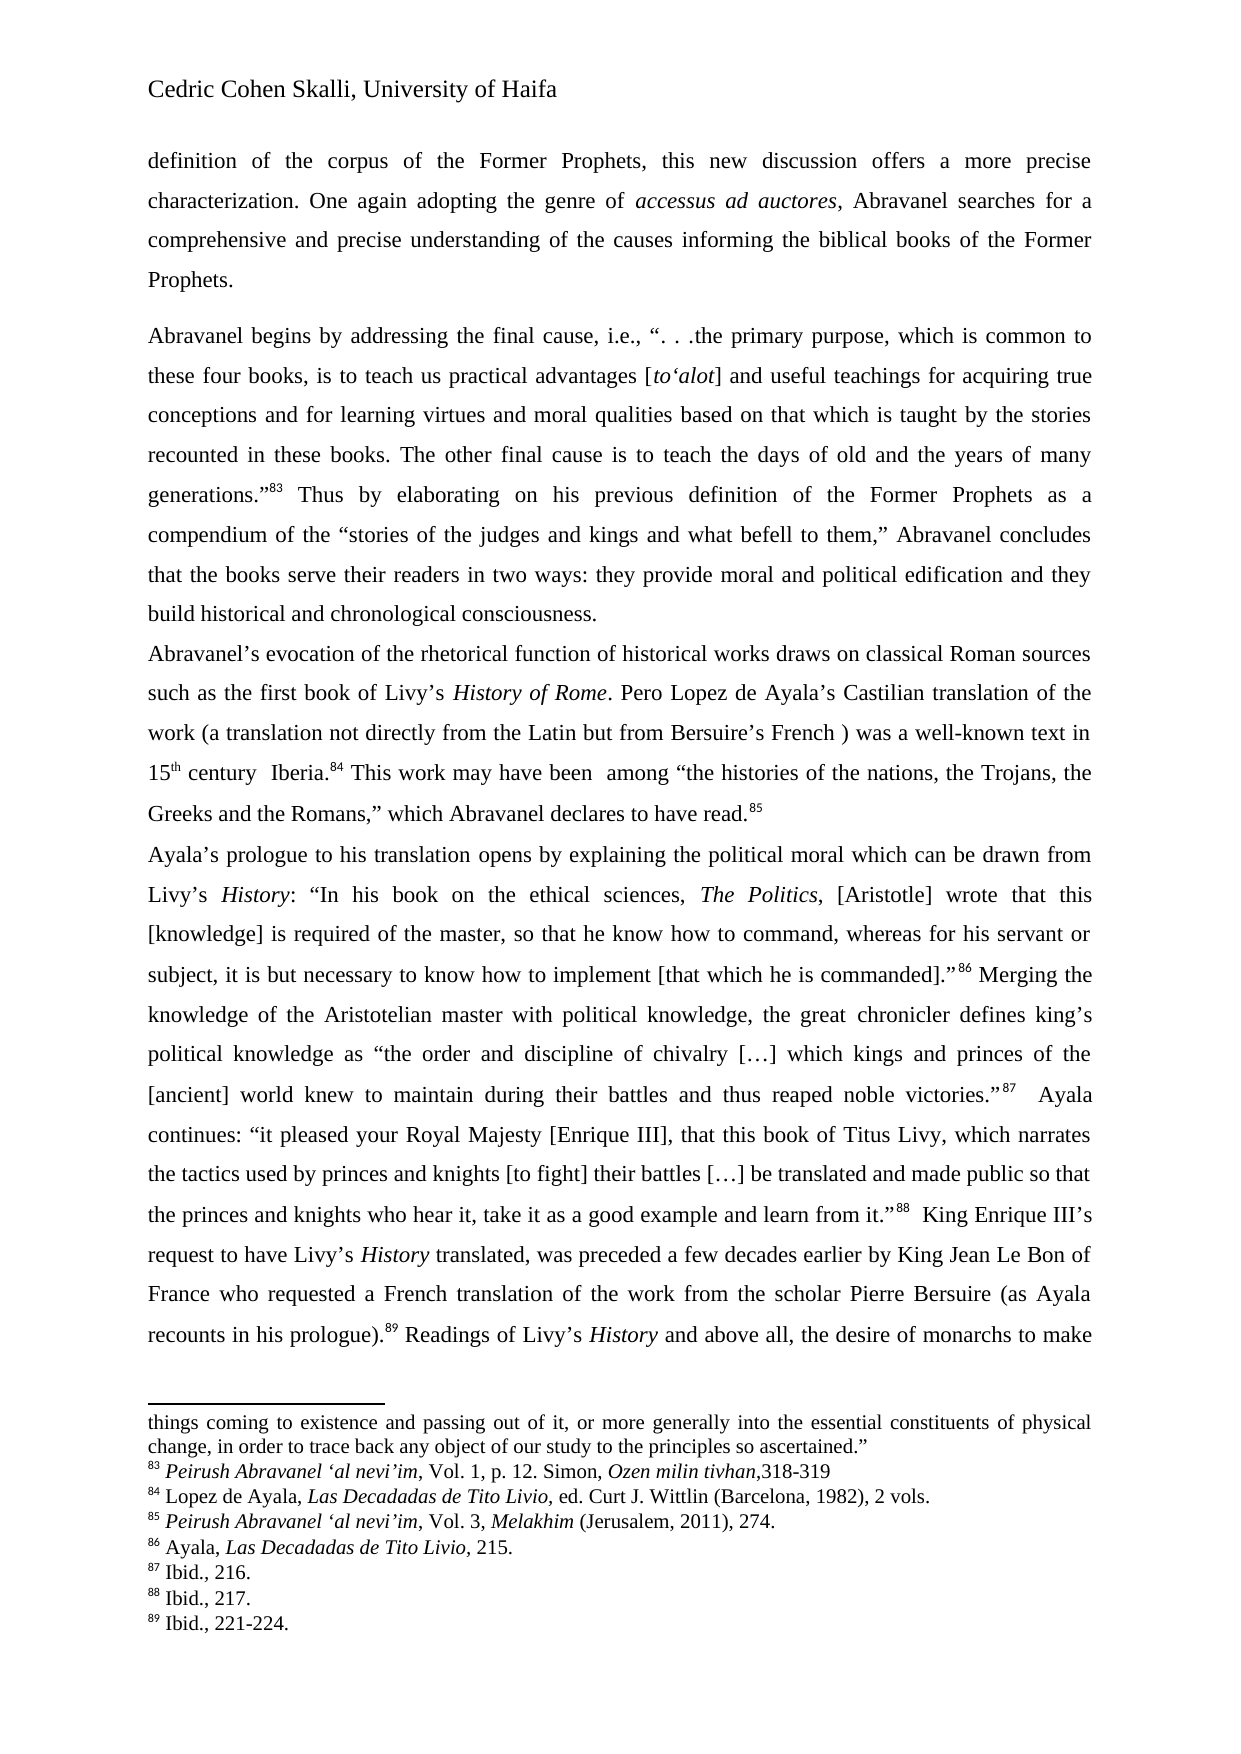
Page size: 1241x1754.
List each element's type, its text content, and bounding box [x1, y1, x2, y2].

text Abravanel’s evocation of the rhetorical function of historical works draws on classical Roman sources such as the first book of Livy’s History of Rome. Pero Lopez de Ayala’s Castilian translation of the work (a translation not directly from the Latin but from Bersuire’s French ) was a well-known text in 15th century Iberia. This work may have been among “the histories of the nations, the Trojans, the Greeks and the Romans,” which Abravanel declares to have read. [148, 640, 1093, 827]
text Abravanel begins by addressing the final cause, i.e., “. . .the primary purpose, which is common to these four books, is to teach us practical advantages [to‘alot] and useful teachings for acquiring true conceptions and for learning virtues and moral qualities based on that which is taught by the stories recounted in these books. The other final cause is to teach the days of old and the years of many generations.” Thus by elaborating on his previous definition of the Former Prophets as a compendium of the “stories of the judges and kings and what befell to them,” Abravanel concludes that the books serve their readers in two ways: they provide moral and political edification and they build historical and chronological consciousness. [148, 322, 1093, 627]
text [148, 841, 1093, 1348]
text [148, 148, 1093, 292]
